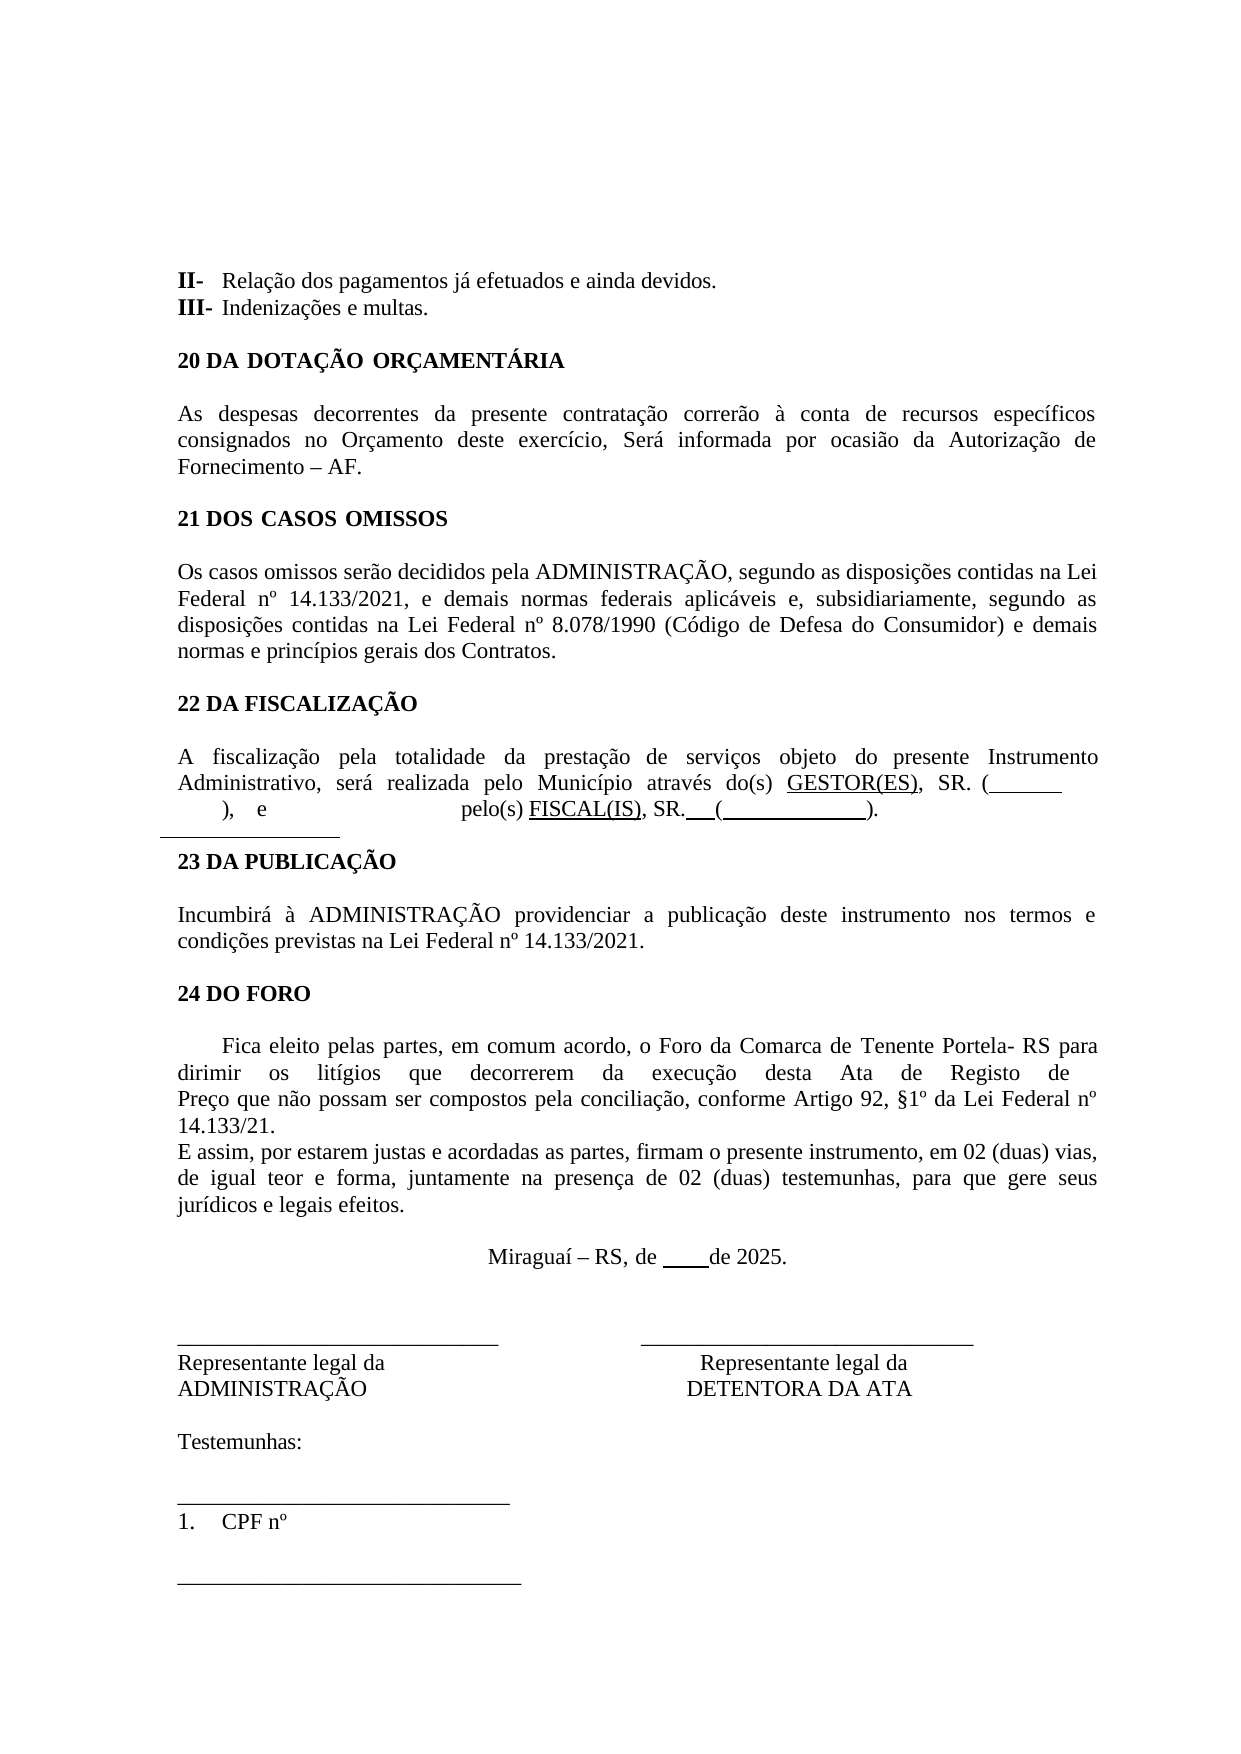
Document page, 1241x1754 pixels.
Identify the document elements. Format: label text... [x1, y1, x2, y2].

list Fica eleito pelas partes, em comum acordo, o Foro da Comarca de Tenente Portela- RS para dirimir os litígios que decorrerem da execução desta Ata de Registo de Preço que não possam ser compostos pela conciliação, conforme Artigo 92, §1º da Lei Federal nº 14.133/21. [177, 1033, 1098, 1138]
subtitle 21 DOS CASOS OMISSOS [177, 506, 1122, 532]
text ____________________________ _____________________________ [177, 1322, 1098, 1349]
list As despesas decorrentes da presente contratação correrão à conta de recursos específicos consignados no Orçamento deste exercício, Será informada por ocasião da Autorização de Fornecimento – AF. [177, 400, 1097, 479]
text Miraguaí – RS, de de 2025. [177, 1243, 1098, 1270]
subtitle 23 DA PUBLICAÇÃO [177, 848, 1122, 874]
text Testemunhas: [177, 1428, 1122, 1454]
text E assim, por estarem justas e acordadas as partes, firmam o presente instrumento, em 02 (duas) vias, de igual teor e forma, juntamente na presença de 02 (duas) testemunhas, para que gere seus jurídicos e legais efeitos. [177, 1138, 1098, 1217]
list A fiscalização pela totalidade da prestação de serviços objeto do presente Instrumento Administrativo, será realizada pelo Município através do(s) GESTOR(ES), SR. ( ), e pelo(s) FISCAL(IS), SR. ( ). [177, 743, 1098, 822]
subtitle 22 DA FISCALIZAÇÃO [177, 690, 1122, 716]
subtitle 24 DO FORO [177, 980, 1122, 1006]
list ______________________________ [177, 1561, 646, 1587]
subtitle 20 DA DOTAÇÃO ORÇAMENTÁRIA [177, 347, 1122, 374]
text Representante legal da Representante legal da [177, 1349, 1107, 1375]
list Indenizações e multas. [177, 293, 1122, 321]
text _____________________________ [177, 1481, 1122, 1507]
text Os casos omissos serão decididos pela ADMINISTRAÇÃO, segundo as disposições contidas na Lei Federal nº 14.133/2021, e demais normas federais aplicáveis e, subsidiariamente, segundo as disposições contidas na Lei Federal nº 8.078/1990 (Código de Defesa do Consumidor) e demais normas e princípios gerais dos Contratos. [177, 558, 1098, 664]
text ADMINISTRAÇÃO DETENTORA DA ATA [177, 1375, 1107, 1402]
list CPF nº [177, 1507, 646, 1534]
list Incumbirá à ADMINISTRAÇÃO providenciar a publicação deste instrumento nos termos e condições previstas na Lei Federal nº 14.133/2021. [177, 901, 1097, 953]
list Relação dos pagamentos já efetuados e ainda devidos. [177, 266, 1122, 293]
